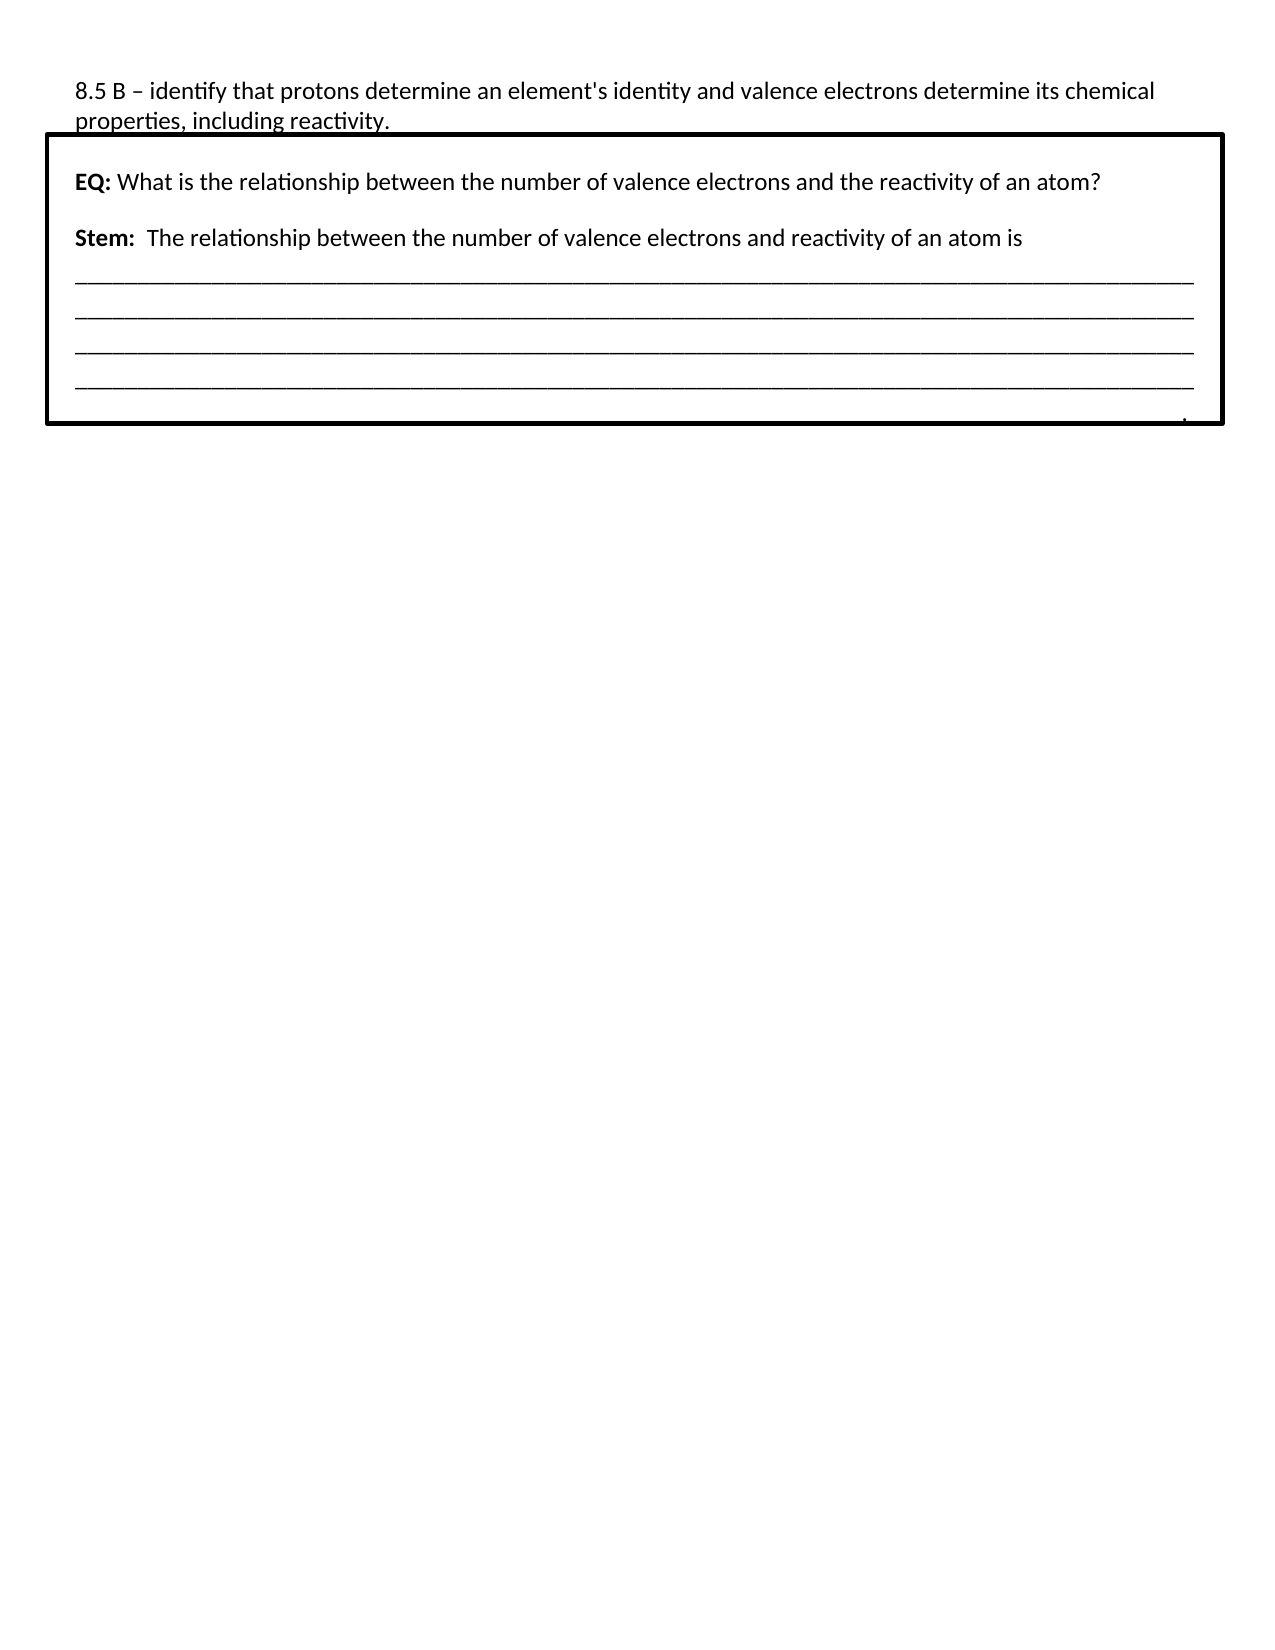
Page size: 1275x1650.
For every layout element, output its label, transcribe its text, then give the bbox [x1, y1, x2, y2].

text 8.5 B – identify that protons determine an element's identity and valence electrons determine its chemical properties, including reactivity. [75, 75, 1200, 132]
text EQ: What is the relationship between the number of valence electrons and the reactivity of an atom? [75, 167, 1200, 197]
text Stem: The relationship between the number of valence electrons and reactivity of an atom is _________________________________________________________________________________________________________________________________________________________________________________________________________________________________________________________________________________________________________________________________________________________________________________________________________________________________________________________________. [75, 222, 1200, 421]
